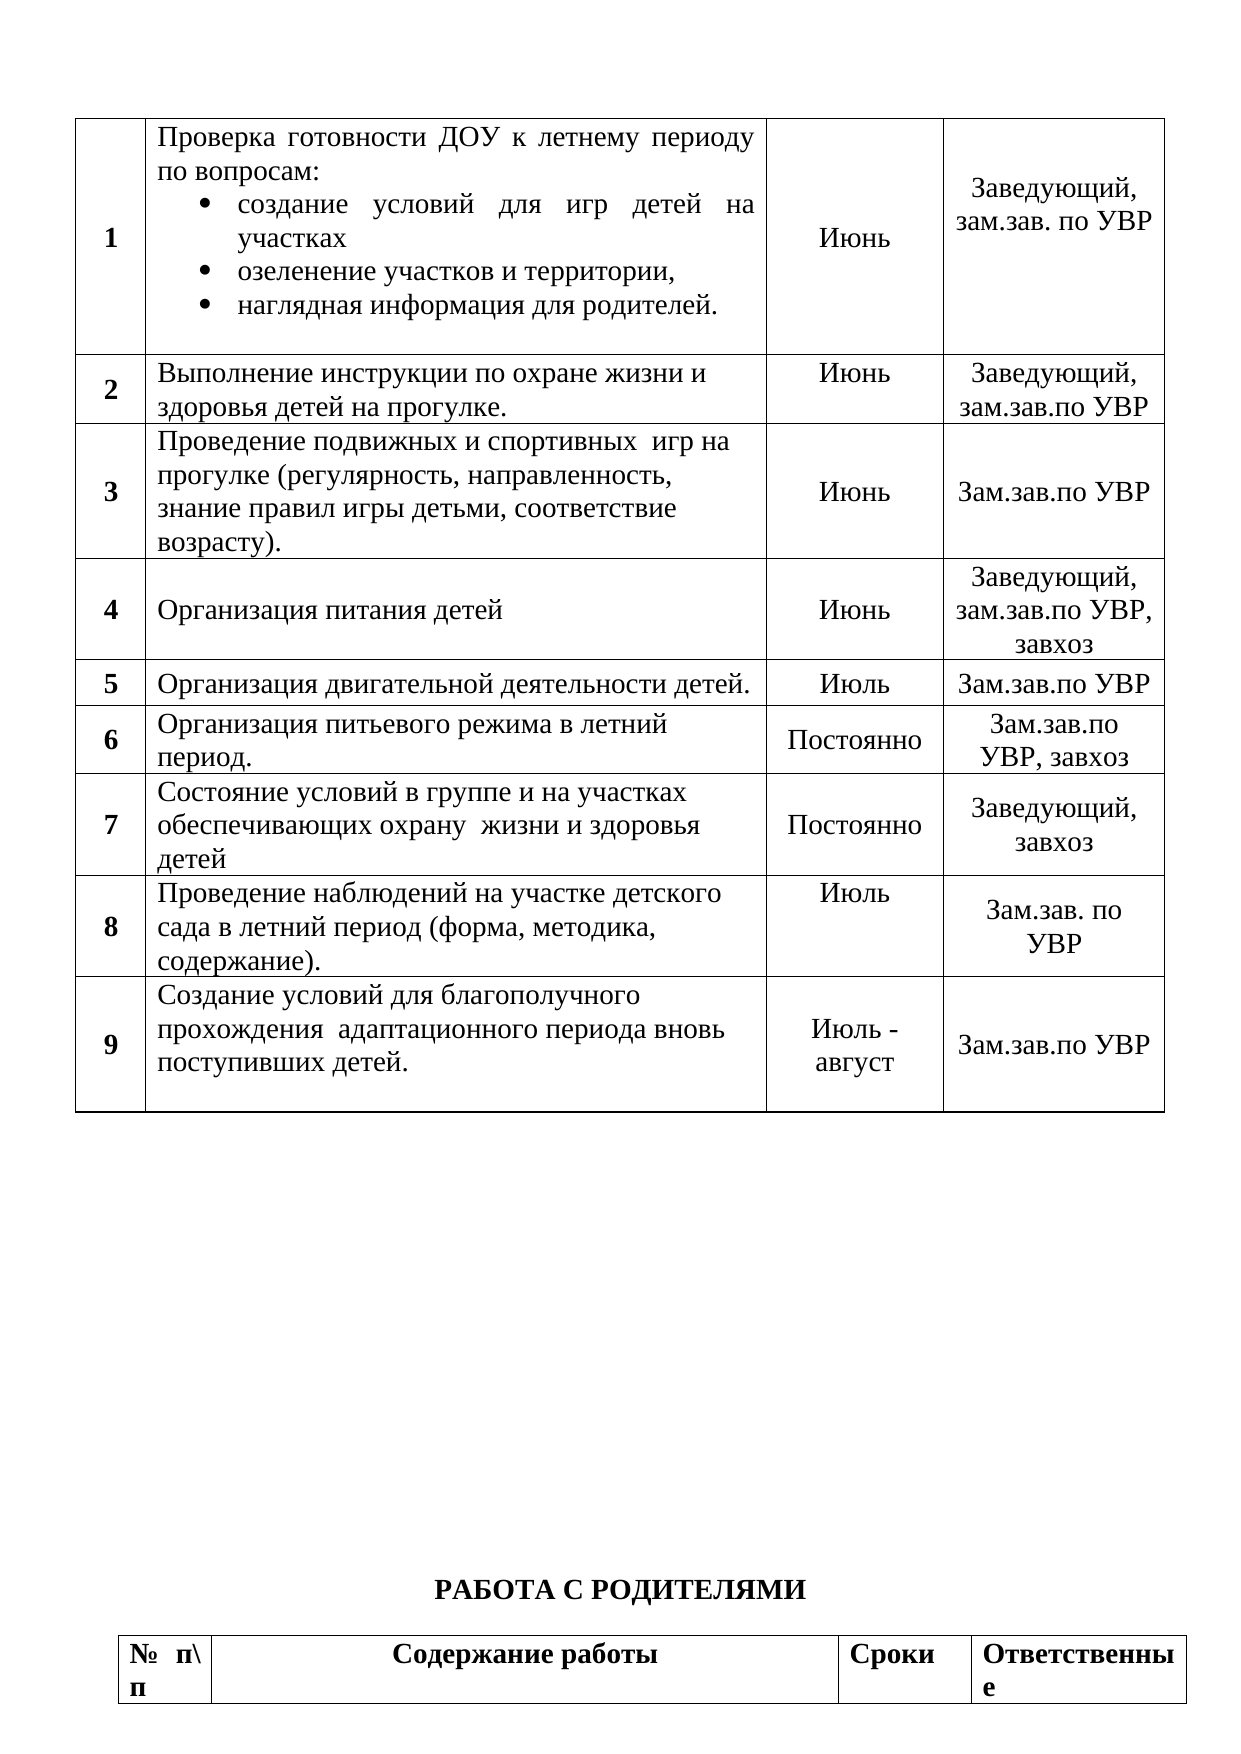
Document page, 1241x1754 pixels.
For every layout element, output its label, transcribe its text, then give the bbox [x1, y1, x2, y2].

table_cell Заведующий, зам.зав.по УВР, завхоз [944, 559, 1164, 659]
text РАБОТА С РОДИТЕЛЯМИ [118, 1572, 1122, 1606]
table_cell 9 [76, 977, 145, 1111]
table_cell 2 [76, 355, 145, 422]
table_cell Выполнение инструкции по охране жизни и здоровья детей на прогулке. [146, 355, 766, 422]
table_cell Состояние условий в группе и на участках обеспечивающих охрану жизни и здоровья детей [146, 774, 766, 874]
table_cell Зам.зав.по УВР [944, 977, 1164, 1111]
table_cell Июнь [767, 559, 943, 659]
table_header № п\п [119, 1636, 211, 1703]
table_cell Июнь [767, 119, 943, 354]
table_cell Июнь [767, 424, 943, 558]
table_cell Создание условий для благополучного прохождения адаптационного периода вновь поступивших детей. [146, 977, 766, 1111]
table_cell Организация двигательной деятельности детей. [146, 660, 766, 705]
table_cell 4 [76, 559, 145, 659]
table_cell Зам.зав. по УВР [944, 876, 1164, 976]
table_cell Проверка готовности ДОУ к летнему периоду по вопросам: создание условий для игр детей на участках озеленение участков и территории, наглядная информация для родителей. [146, 119, 766, 354]
table_cell Зам.зав.по УВР [944, 424, 1164, 558]
table_cell Зам.зав.по УВР [944, 660, 1164, 705]
table_cell 7 [76, 774, 145, 874]
table_cell 5 [76, 660, 145, 705]
table_header Содержание работы [212, 1636, 838, 1703]
table_cell Заведующий, завхоз [944, 774, 1164, 874]
table_cell Организация питания детей [146, 559, 766, 659]
table_cell Организация питьевого режима в летний период. [146, 706, 766, 773]
table_cell Постоянно [767, 774, 943, 874]
table_cell Июль [767, 660, 943, 705]
table_cell Июль [767, 876, 943, 976]
table_cell Постоянно [767, 706, 943, 773]
table_header Сроки [839, 1636, 971, 1703]
table_header Ответственные [972, 1636, 1186, 1703]
table_cell Проведение наблюдений на участке детского сада в летний период (форма, методика, содержание). [146, 876, 766, 976]
table_cell 3 [76, 424, 145, 558]
table_cell 6 [76, 706, 145, 773]
table_cell Июнь [767, 355, 943, 422]
table_cell Проведение подвижных и спортивных игр на прогулке (регулярность, направленность, знание правил игры детьми, соответствие возрасту). [146, 424, 766, 558]
table_cell 8 [76, 876, 145, 976]
table_cell 1 [76, 119, 145, 354]
table_cell Заведующий, зам.зав. по УВР [944, 119, 1164, 354]
table_cell Июль - август [767, 977, 943, 1111]
table_cell Зам.зав.по УВР, завхоз [944, 706, 1164, 773]
table_cell Заведующий, зам.зав.по УВР [944, 355, 1164, 422]
